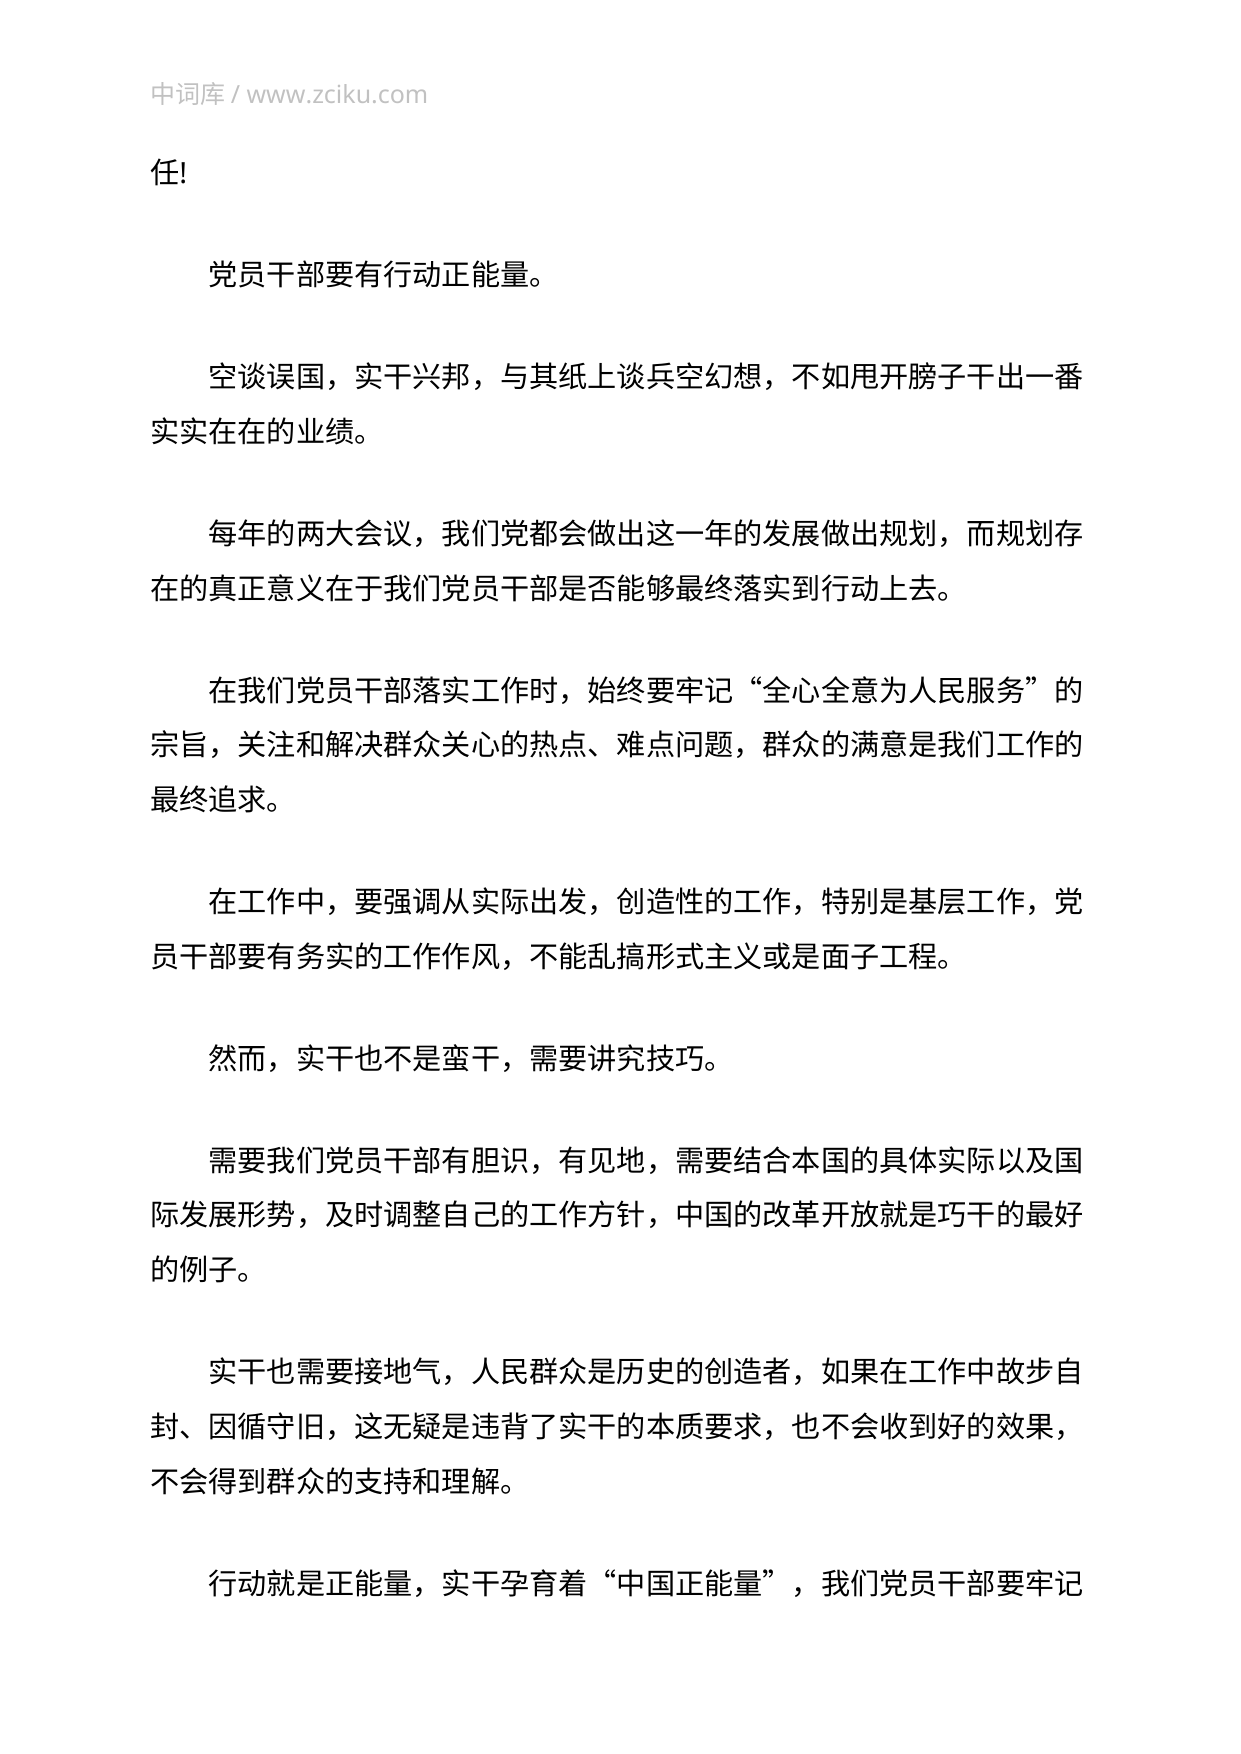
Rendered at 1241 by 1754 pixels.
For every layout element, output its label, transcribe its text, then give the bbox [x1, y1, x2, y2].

text 然而，实干也不是蛮干，需要讲究技巧。 [150, 1035, 1090, 1078]
text 需要我们党员干部有胆识，有见地，需要结合本国的具体实际以及国际发展形势，及时调整自己的工作方针，中国的改革开放就是巧干的最好的例子。 [150, 1137, 1090, 1289]
text 在我们党员干部落实工作时，始终要牢记“全心全意为人民服务”的宗旨，关注和解决群众关心的热点、难点问题，群众的满意是我们工作的最终追求。 [150, 667, 1090, 819]
text 在工作中，要强调从实际出发，创造性的工作，特别是基层工作，党员干部要有务实的工作作风，不能乱搞形式主义或是面子工程。 [150, 879, 1090, 976]
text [150, 1560, 1090, 1602]
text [150, 150, 1090, 192]
text 空谈误国，实干兴邦，与其纸上谈兵空幻想，不如甩开膀子干出一番实实在在的业绩。 [150, 354, 1090, 451]
text 实干也需要接地气，人民群众是历史的创造者，如果在工作中故步自封、因循守旧，这无疑是违背了实干的本质要求，也不会收到好的效果，不会得到群众的支持和理解。 [150, 1349, 1090, 1501]
text 党员干部要有行动正能量。 [150, 252, 1090, 294]
text 每年的两大会议，我们党都会做出这一年的发展做出规划，而规划存在的真正意义在于我们党员干部是否能够最终落实到行动上去。 [150, 510, 1090, 608]
